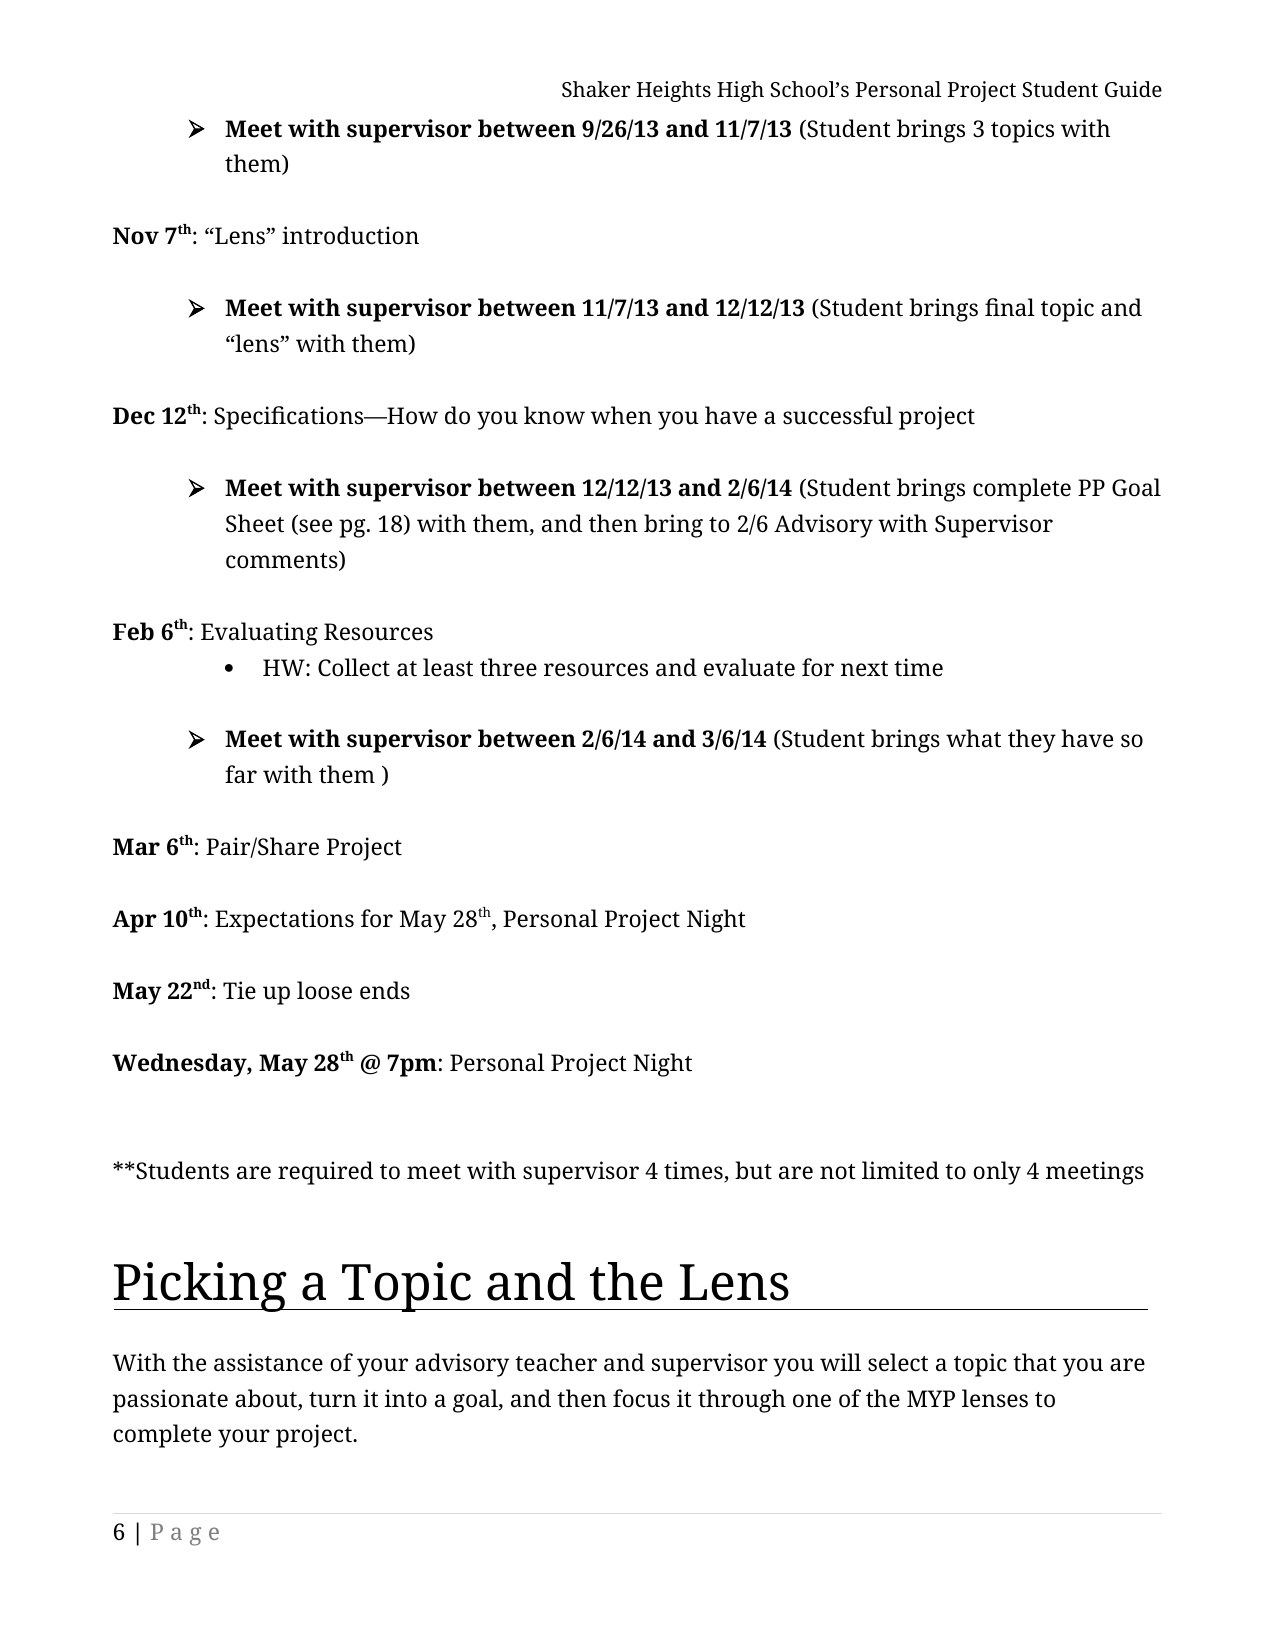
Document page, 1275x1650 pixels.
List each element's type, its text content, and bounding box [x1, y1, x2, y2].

text With the assistance of your advisory teacher and supervisor you will select a topic that you are passionate about, turn it into a goal, and then focus it through one of the MYP lenses to complete your project. [112, 1347, 1162, 1450]
text Dec 12th: Specifications—How do you know when you have a successful project [112, 400, 1162, 431]
text Picking a Topic and the Lens [112, 1247, 1162, 1316]
text Wednesday, May 28th @ 7pm: Personal Project Night [112, 1047, 1162, 1078]
text Feb 6th: Evaluating Resources [112, 616, 1162, 647]
list HW: Collect at least three resources and evaluate for next time [225, 652, 1162, 683]
list Meet with supervisor between 2/6/14 and 3/6/14 (Student brings what they have so far with them ) [187, 723, 1162, 791]
text **Students are required to meet with supervisor 4 times, but are not limited to only 4 meetings [112, 1155, 1162, 1186]
text Nov 7th: “Lens” introduction [112, 220, 1162, 252]
text Apr 10th: Expectations for May 28th, Personal Project Night [112, 903, 1162, 934]
text Mar 6th: Pair/Share Project [112, 831, 1162, 862]
list Meet with supervisor between 12/12/13 and 2/6/14 (Student brings complete PP Goal Sheet (see pg. 18) with them, and then bring to 2/6 Advisory with Supervisor comments) [187, 472, 1162, 575]
list Meet with supervisor between 11/7/13 and 12/12/13 (Student brings final topic and “lens” with them) [187, 292, 1162, 359]
list Meet with supervisor between 9/26/13 and 11/7/13 (Student brings 3 topics with them) [187, 112, 1162, 180]
text May 22nd: Tie up loose ends [112, 975, 1162, 1006]
